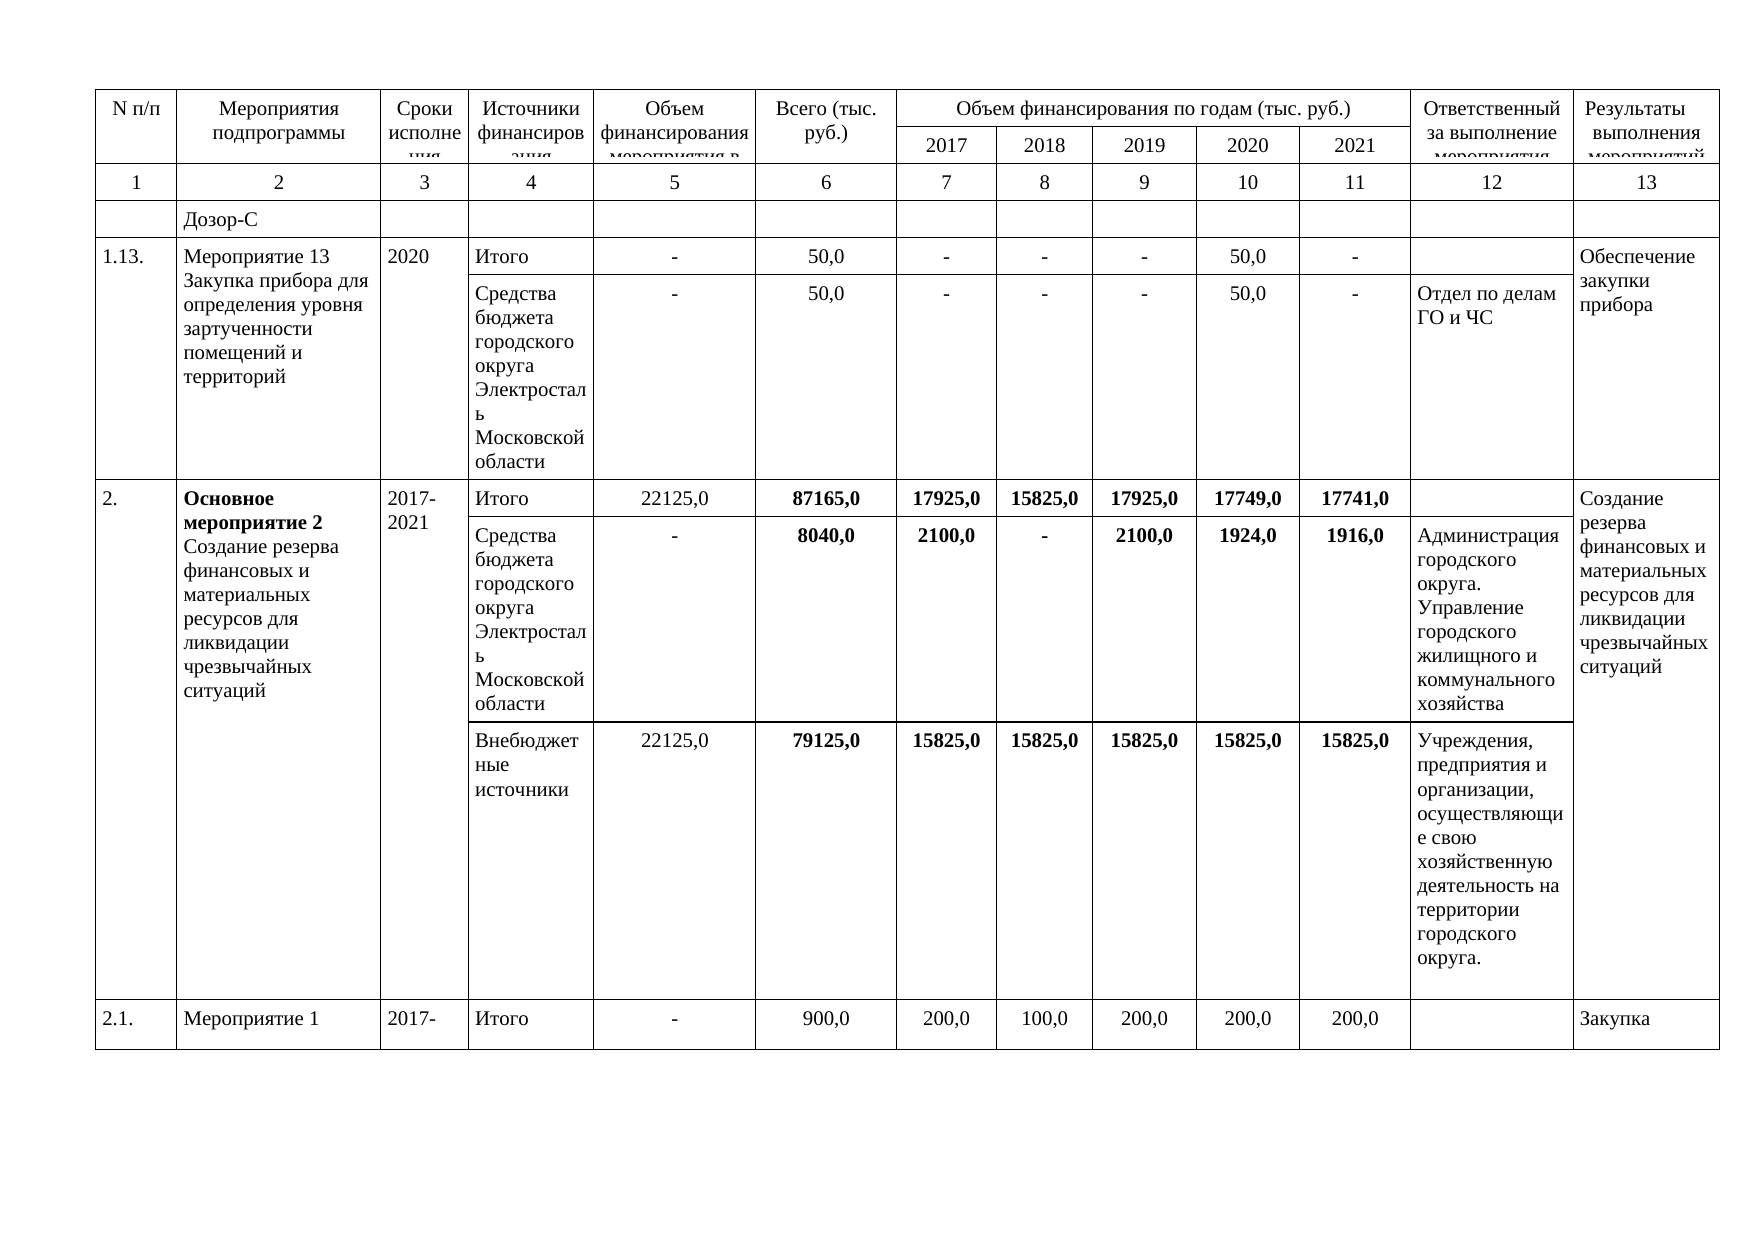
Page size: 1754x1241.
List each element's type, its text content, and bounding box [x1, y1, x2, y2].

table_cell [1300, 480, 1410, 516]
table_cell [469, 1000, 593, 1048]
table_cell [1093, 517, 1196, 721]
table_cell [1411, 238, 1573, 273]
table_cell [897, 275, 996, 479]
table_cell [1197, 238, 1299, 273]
table_header Мероприятия подпрограммы [177, 90, 380, 163]
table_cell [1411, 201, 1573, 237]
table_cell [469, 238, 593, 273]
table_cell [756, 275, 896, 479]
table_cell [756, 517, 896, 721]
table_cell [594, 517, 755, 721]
table_cell 2020 [1197, 127, 1299, 163]
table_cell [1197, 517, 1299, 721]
table_cell 6 [756, 164, 896, 199]
table_cell 2018 [997, 127, 1092, 163]
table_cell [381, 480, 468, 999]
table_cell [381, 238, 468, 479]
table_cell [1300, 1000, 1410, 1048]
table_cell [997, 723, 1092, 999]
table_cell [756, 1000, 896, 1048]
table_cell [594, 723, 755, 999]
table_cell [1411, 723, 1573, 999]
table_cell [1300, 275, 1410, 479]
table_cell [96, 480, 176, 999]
table_cell 11 [1300, 164, 1410, 199]
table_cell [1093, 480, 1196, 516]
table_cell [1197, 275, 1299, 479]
table_cell 2019 [1093, 127, 1196, 163]
table_cell 3 [381, 164, 468, 199]
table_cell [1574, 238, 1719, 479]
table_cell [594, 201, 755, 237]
table_cell 9 [1093, 164, 1196, 199]
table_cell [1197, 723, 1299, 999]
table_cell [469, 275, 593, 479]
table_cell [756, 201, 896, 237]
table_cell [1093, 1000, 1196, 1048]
table_cell 10 [1197, 164, 1299, 199]
table_header Сроки исполнения мероприятий [381, 90, 468, 163]
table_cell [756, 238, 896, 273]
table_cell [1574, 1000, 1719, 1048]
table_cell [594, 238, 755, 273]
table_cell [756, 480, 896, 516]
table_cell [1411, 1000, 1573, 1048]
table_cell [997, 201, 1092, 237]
table_cell 8 [997, 164, 1092, 199]
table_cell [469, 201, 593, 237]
table_header Источники финансирования [469, 90, 593, 163]
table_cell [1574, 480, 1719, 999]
table_header Ответственный за выполнение мероприятия подпрограммы [1411, 90, 1573, 163]
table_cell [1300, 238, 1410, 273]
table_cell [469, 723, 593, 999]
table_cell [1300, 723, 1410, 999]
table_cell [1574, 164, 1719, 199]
table_header Объем финансирования мероприятия в году, предшествующему году реализации программы (тыс. руб.) [594, 90, 755, 163]
table_header Объем финансирования по годам (тыс. руб.) [897, 90, 1410, 126]
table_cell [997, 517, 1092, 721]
table_cell 1 [96, 164, 176, 199]
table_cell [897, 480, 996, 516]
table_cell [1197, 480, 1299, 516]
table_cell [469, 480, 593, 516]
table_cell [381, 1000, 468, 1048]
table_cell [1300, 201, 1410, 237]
table_cell 2021 [1300, 127, 1410, 163]
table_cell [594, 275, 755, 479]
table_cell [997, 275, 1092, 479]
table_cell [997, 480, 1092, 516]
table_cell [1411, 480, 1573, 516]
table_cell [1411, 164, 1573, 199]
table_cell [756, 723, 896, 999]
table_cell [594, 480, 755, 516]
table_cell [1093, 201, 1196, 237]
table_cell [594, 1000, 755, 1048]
table_cell 7 [897, 164, 996, 199]
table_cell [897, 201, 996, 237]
table_cell 5 [594, 164, 755, 199]
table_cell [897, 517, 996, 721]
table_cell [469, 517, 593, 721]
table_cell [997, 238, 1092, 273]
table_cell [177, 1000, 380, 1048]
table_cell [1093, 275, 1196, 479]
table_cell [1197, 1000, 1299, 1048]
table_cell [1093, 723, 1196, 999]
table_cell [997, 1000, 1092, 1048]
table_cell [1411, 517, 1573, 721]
table_header Всего (тыс. руб.) [756, 90, 896, 163]
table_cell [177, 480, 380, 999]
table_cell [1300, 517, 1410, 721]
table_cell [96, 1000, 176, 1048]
table_header Результаты выполнения мероприятий подпрограммы [1574, 90, 1719, 163]
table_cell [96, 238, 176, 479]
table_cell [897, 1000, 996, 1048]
table_cell 2 [177, 164, 380, 199]
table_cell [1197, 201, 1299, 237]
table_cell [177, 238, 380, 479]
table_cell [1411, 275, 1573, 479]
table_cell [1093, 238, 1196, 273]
table_cell 2017 [897, 127, 996, 163]
table_cell 4 [469, 164, 593, 199]
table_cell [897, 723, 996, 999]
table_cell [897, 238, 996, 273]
table_header N п/п [96, 90, 176, 163]
